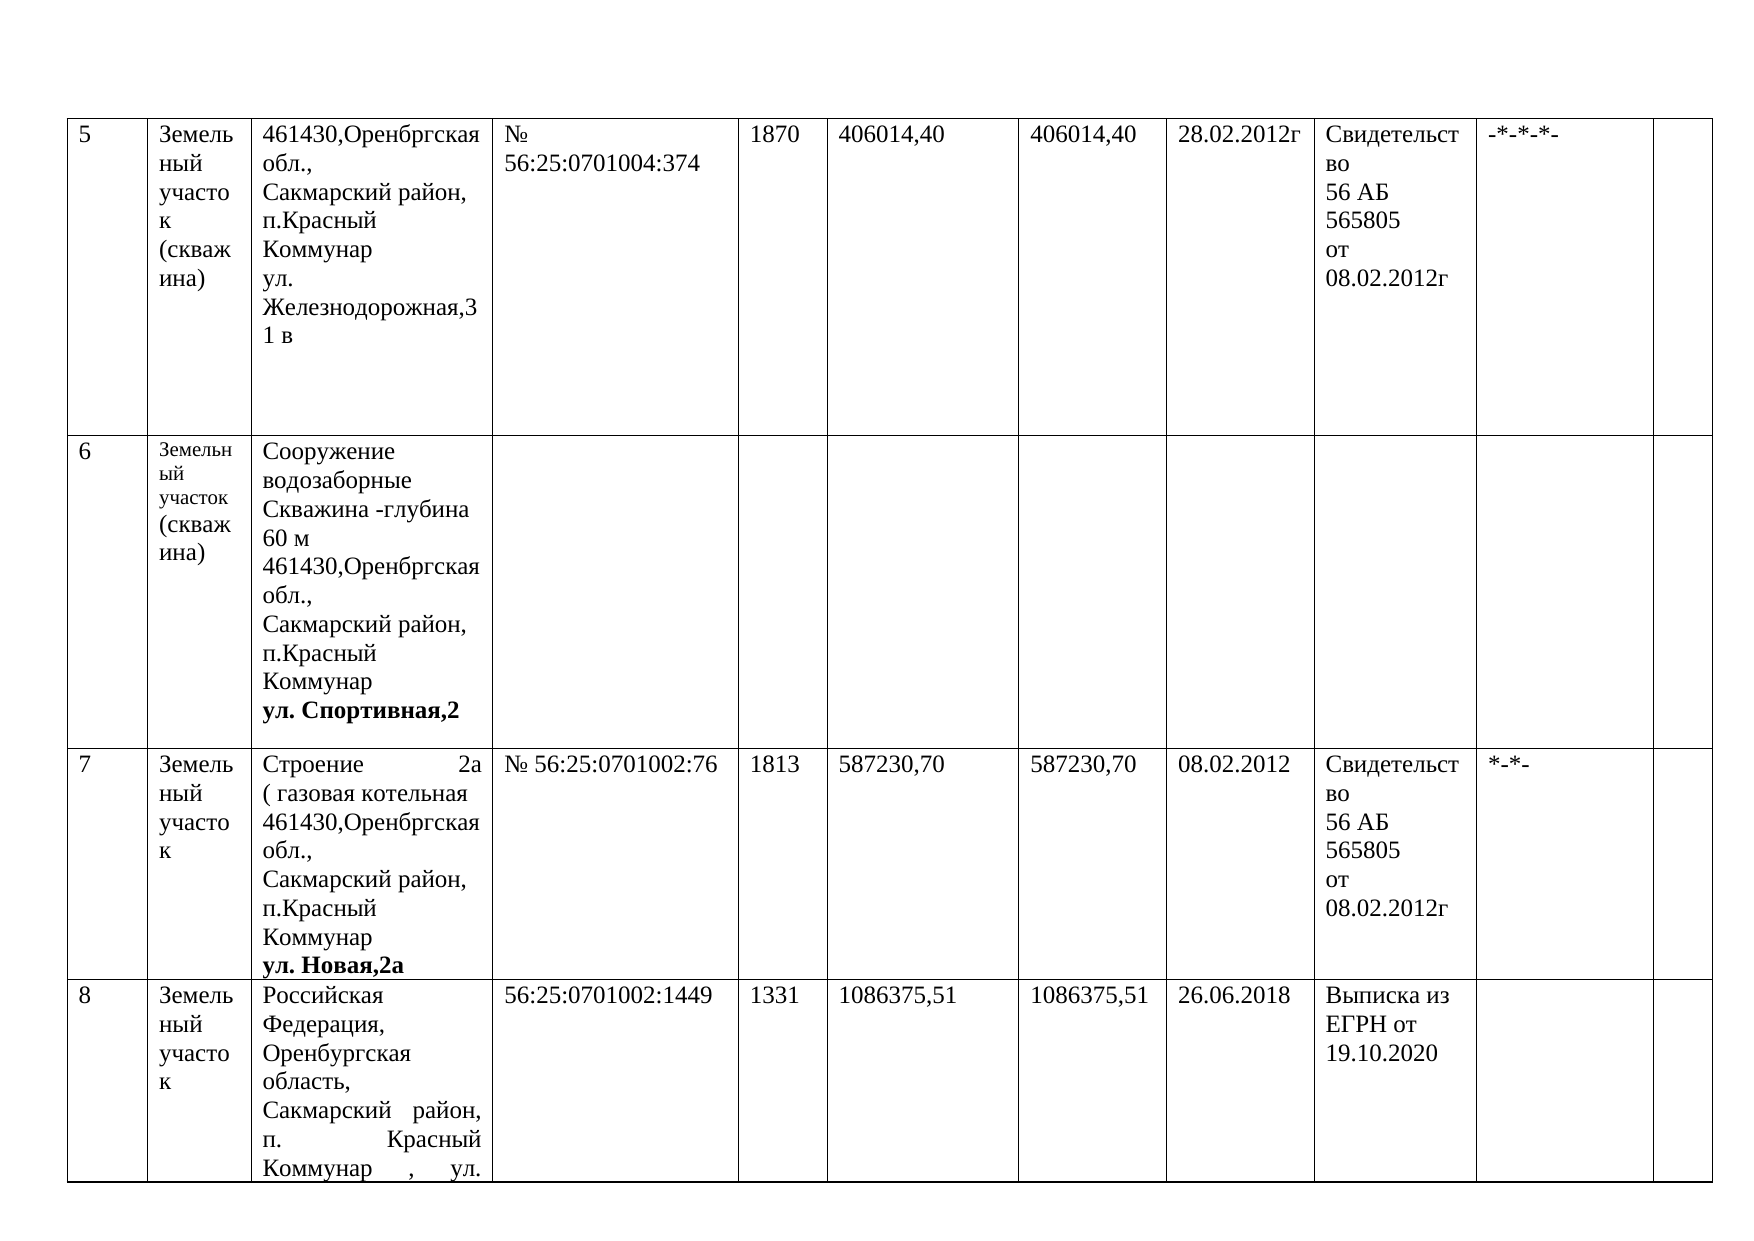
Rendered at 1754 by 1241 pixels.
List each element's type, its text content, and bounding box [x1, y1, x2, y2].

table_cell 1086375,51 [1019, 980, 1166, 1181]
table_cell [739, 436, 827, 748]
table_cell Земельный участок [148, 980, 251, 1181]
table_cell 28.02.2012г [1167, 119, 1314, 435]
table_cell 1870 [739, 119, 827, 435]
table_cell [1315, 980, 1476, 1181]
table_cell [1167, 436, 1314, 748]
table_cell 26.06.2018 [1167, 980, 1314, 1181]
table_cell -*-*-*- [1477, 119, 1653, 435]
table_cell Строение 2а ( газовая котельная 461430,Оренбргская обл., Сакмарский район, п.Красный Коммунар ул. Новая,2а [252, 749, 492, 979]
table_cell 08.02.2012 [1167, 749, 1314, 979]
table_cell Сооружение водозаборные Скважина -глубина 60 м 461430,Оренбргская обл., Сакмарский район, п.Красный Коммунар ул. Спортивная,2 [252, 436, 492, 748]
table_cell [252, 980, 492, 1181]
table_cell 1331 [739, 980, 827, 1181]
table_cell [493, 436, 738, 748]
table_cell 6 [68, 436, 147, 748]
table_cell [1477, 980, 1653, 1181]
table_cell 5 [68, 119, 147, 435]
table_cell 587230,70 [828, 749, 1018, 979]
table_cell 587230,70 [1019, 749, 1166, 979]
table_cell *-*- [1477, 749, 1653, 979]
table_cell 1813 [739, 749, 827, 979]
table_cell № 56:25:0701004:374 [493, 119, 738, 435]
table_cell [1315, 436, 1476, 748]
table_cell [1477, 436, 1653, 748]
table_cell 7 [68, 749, 147, 979]
table_cell 56:25:0701002:1449 [493, 980, 738, 1181]
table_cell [148, 119, 251, 435]
table_cell [1654, 980, 1712, 1181]
table_cell 406014,40 [1019, 119, 1166, 435]
table_cell Свидетельство 56 AБ 565805 от 08.02.2012г [1315, 119, 1476, 435]
table_cell [828, 436, 1018, 748]
table_cell № 56:25:0701002:76 [493, 749, 738, 979]
table_cell 1086375,51 [828, 980, 1018, 1181]
table_cell 8 [68, 980, 147, 1181]
table_cell [1654, 119, 1712, 435]
table_cell Земельный участок (скважина) [148, 436, 251, 748]
table_cell [1654, 749, 1712, 979]
table_cell 461430,Оренбргская обл., Сакмарский район, п.Красный Коммунар ул. Железнодорожная,31 в [252, 119, 492, 435]
table_cell 406014,40 [828, 119, 1018, 435]
table_cell [1019, 436, 1166, 748]
table_cell Земельный участок [148, 749, 251, 979]
table_cell Свидетельство 56 AБ 565805 от 08.02.2012г [1315, 749, 1476, 979]
table_cell [1654, 436, 1712, 748]
